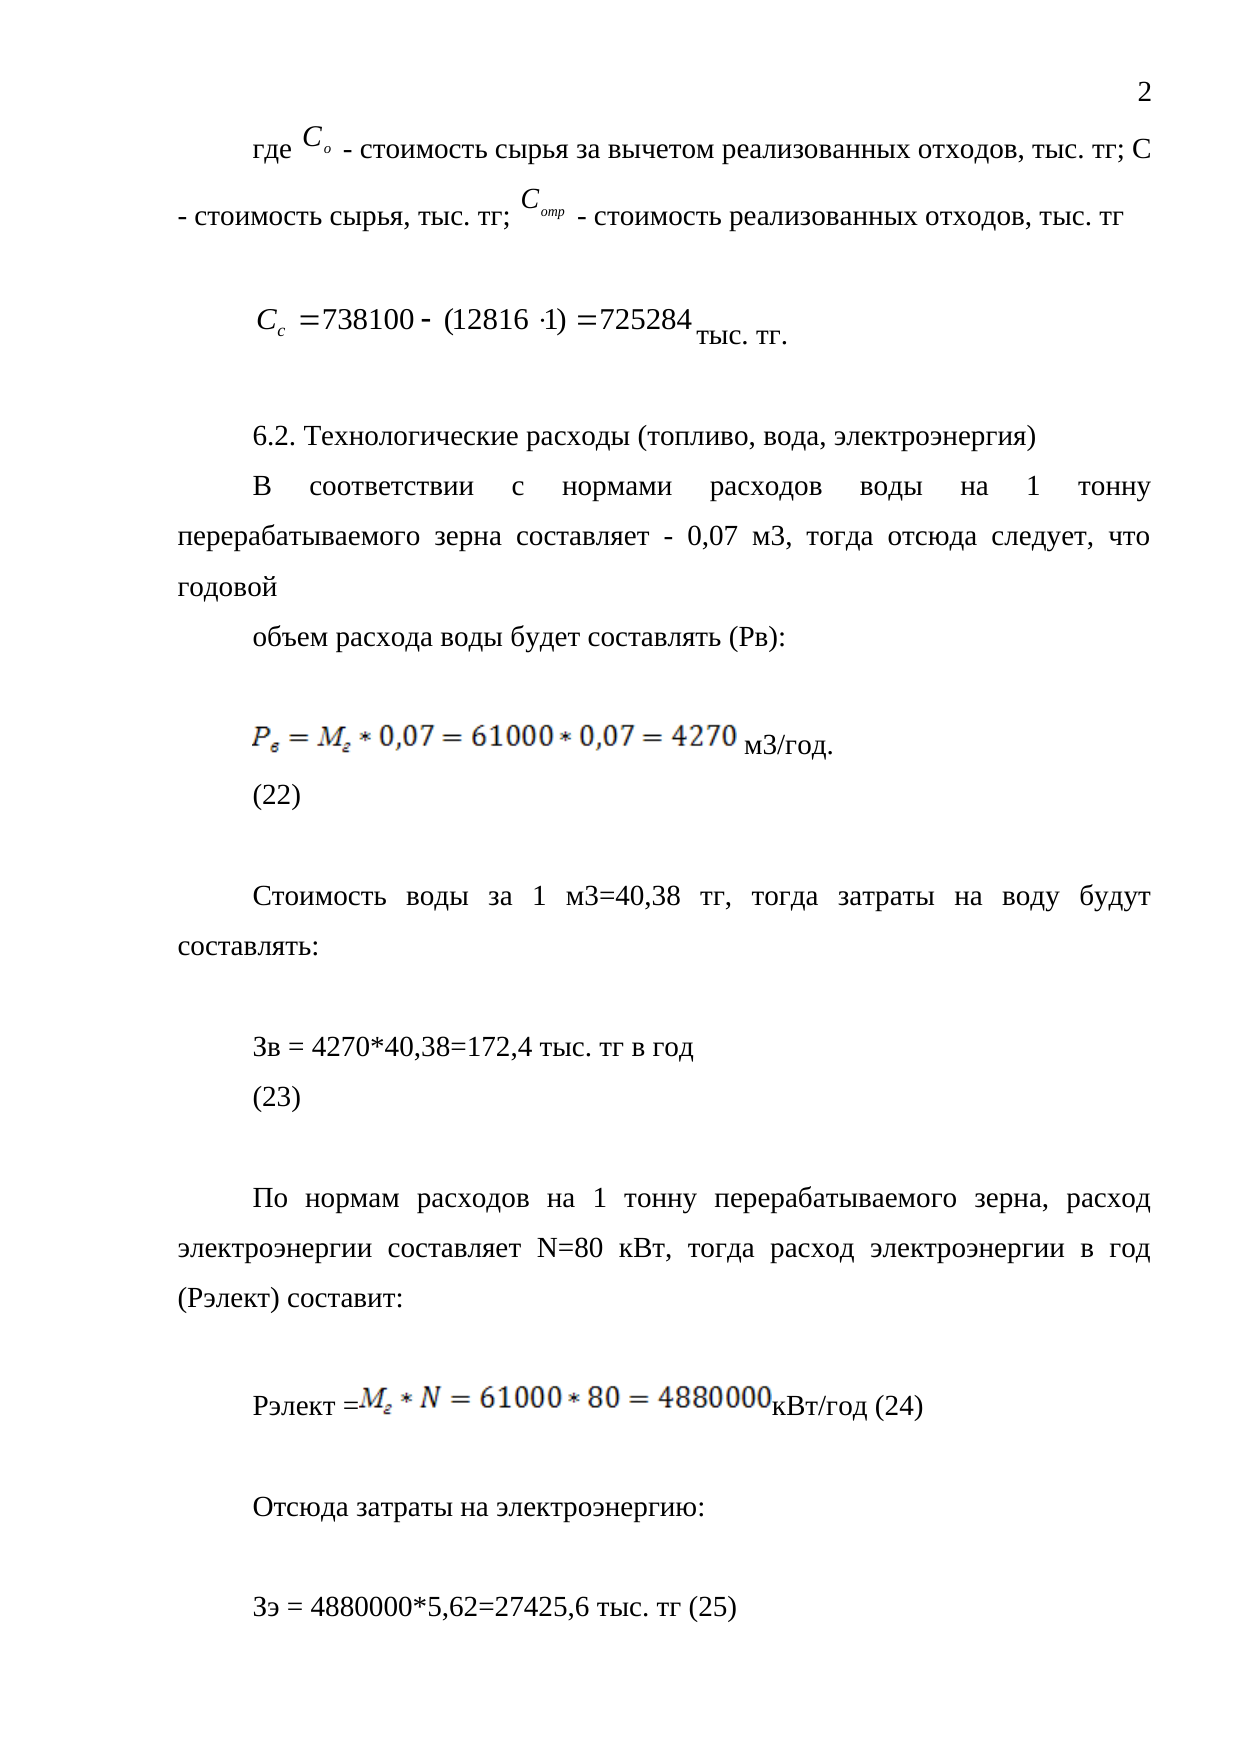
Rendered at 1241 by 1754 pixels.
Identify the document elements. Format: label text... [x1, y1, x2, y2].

text По нормам расходов на 1 тонну перерабатываемого зерна, расход электроэнергии составляет N=80 кВт, тогда расход электроэнергии в год (Рэлект) составит: [177, 1180, 1152, 1314]
picture [359, 1380, 772, 1416]
text Отсюда затраты на электроэнергию: [177, 1489, 1152, 1522]
text Зв = 4270*40,38=172,4 тыс. тг в год [177, 1029, 1152, 1062]
text (22) [177, 777, 1152, 811]
text 6.2. Технологические расходы (топливо, вода, электроэнергия) [177, 418, 1152, 451]
text объем расхода воды будет составлять (Рв): [177, 619, 1152, 653]
text тыс. тг. [177, 299, 1152, 351]
text (23) [177, 1079, 1152, 1113]
picture [252, 719, 737, 754]
text где - стоимость сырья за вычетом реализованных отходов, тыс. тг; С - стоимость сырья, тыс. тг; - стоимость реализованных отходов, тыс. тг [177, 118, 1152, 232]
text Стоимость воды за 1 м3=40,38 тг, тогда затраты на воду будут составлять: [177, 878, 1152, 962]
text В соответствии с нормами расходов воды на 1 тонну перерабатываемого зерна составляет - 0,07 м3, тогда отсюда следует, что годовой [177, 468, 1152, 602]
text Зэ = 4880000*5,62=27425,6 тыс. тг (25) [177, 1589, 1152, 1623]
